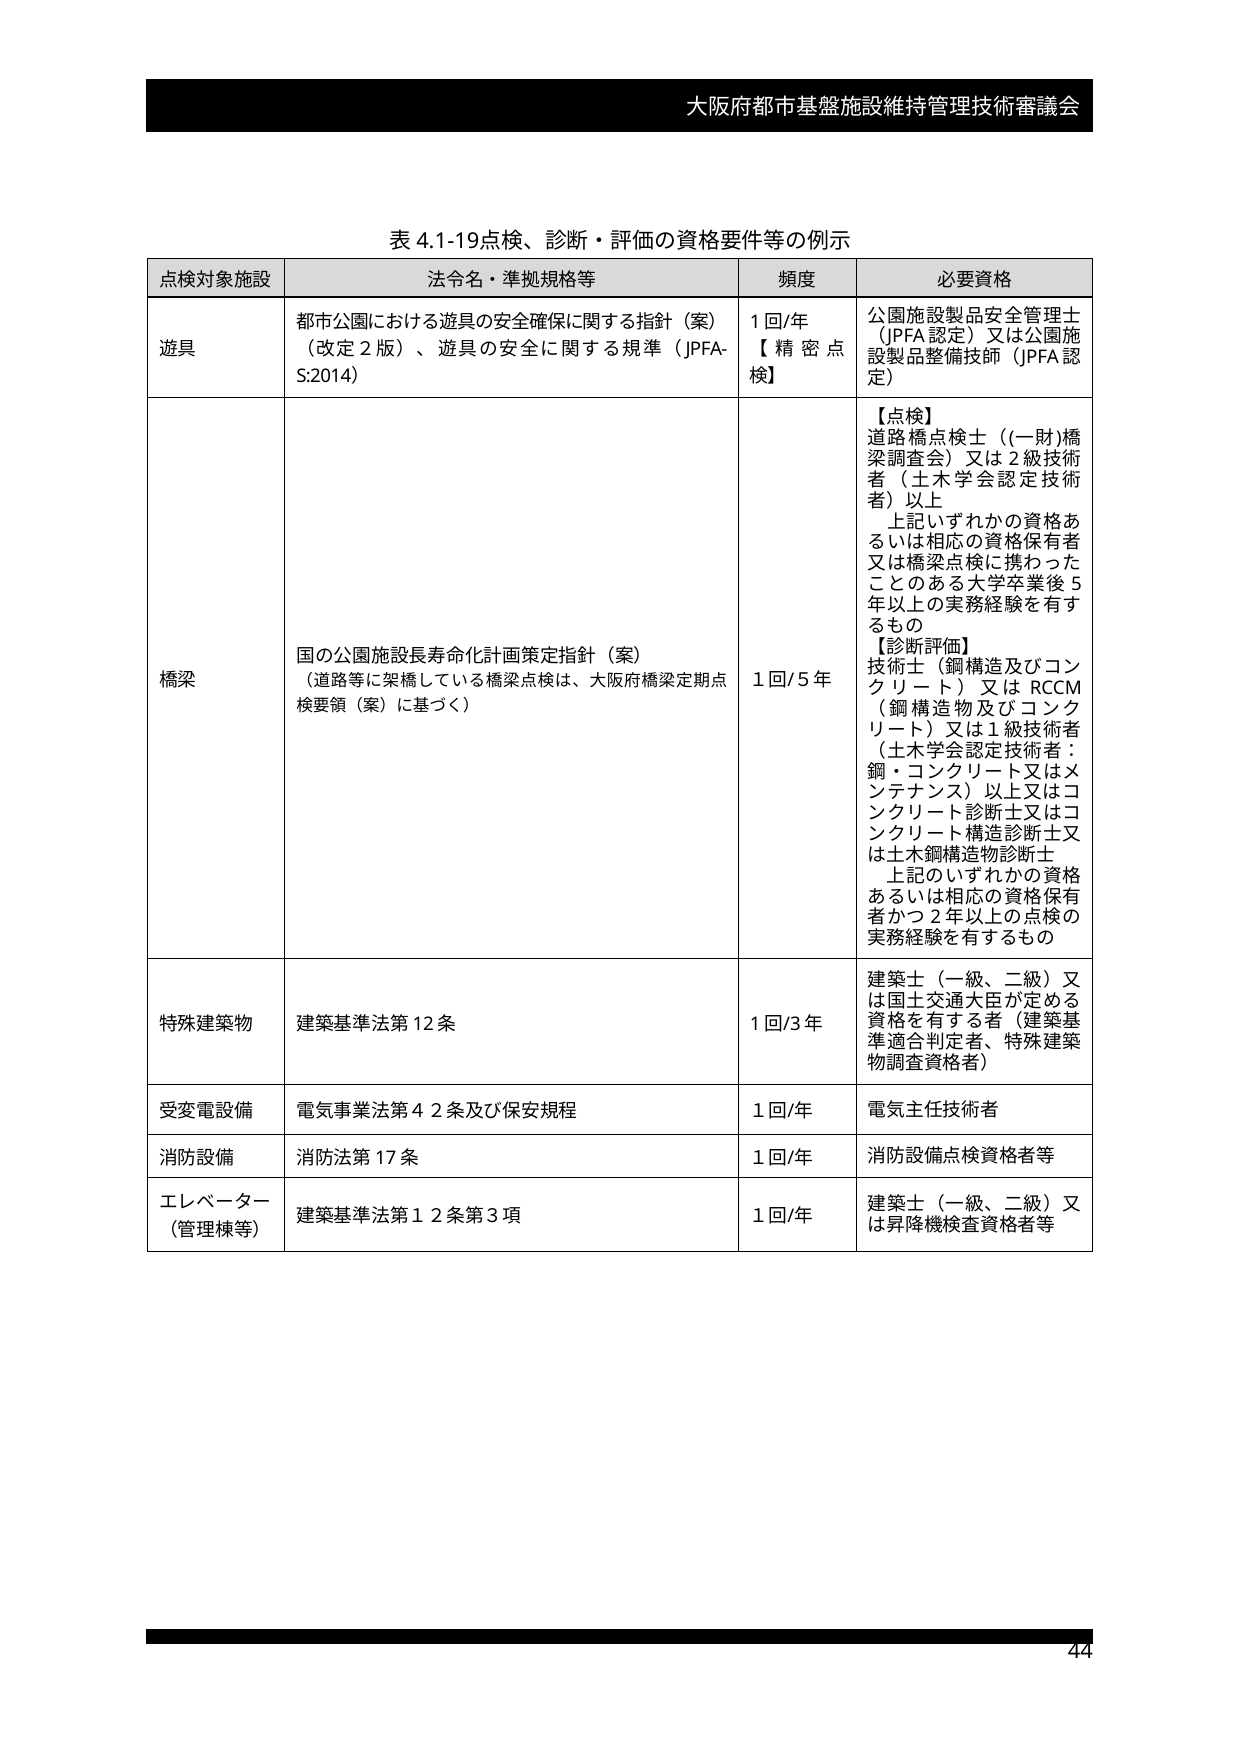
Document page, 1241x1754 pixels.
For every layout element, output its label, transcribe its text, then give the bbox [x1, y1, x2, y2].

table_cell 消防法第17条 [285, 1135, 738, 1177]
table_cell １回/年 [739, 1178, 856, 1251]
text 表 -点検、診断・評価の資格要件等の例示 [148, 221, 1092, 258]
table_cell １回/年 [739, 1135, 856, 1177]
table_cell 電気主任技術者 [857, 1085, 1092, 1134]
table_cell 建築基準法第12条 [285, 959, 738, 1084]
table_cell 1回/3年 [739, 959, 856, 1084]
table_cell 【点検】 道路橋点検士（(一財)橋梁調査会）又は2級技術者（土木学会認定技術者）以上 上記いずれかの資格あるいは相応の資格保有者又は橋梁点検に携わったことのある大学卒業後5年以上の実務経験を有するもの 【診断評価】 技術士（鋼構造及びコンクリート）又はRCCM（鋼構造物及びコンクリート）又は１級技術者（土木学会認定技術者：鋼・コンクリート又はメンテナンス）以上又はコンクリート診断士又はコンクリート構造診断士又は土木鋼構造物診断士 上記のいずれかの資格あるいは相応の資格保有者かつ2年以上の点検の実務経験を有するもの [857, 398, 1092, 958]
table_cell １回/年 [739, 1085, 856, 1134]
table_cell 1回/年 【精密点検】 [739, 298, 856, 397]
table_cell 都市公園における遊具の安全確保に関する指針（案）（改定２版）、遊具の安全に関する規準（JPFA-S:2014） [285, 298, 738, 397]
table_cell 公園施設製品安全管理士（JPFA認定）又は公園施設製品整備技師（JPFA認定） [857, 298, 1092, 397]
table_cell 橋梁 [148, 398, 284, 958]
table_cell 建築基準法第１２条第３項 [285, 1178, 738, 1251]
table_header 法令名・準拠規格等 [285, 259, 738, 296]
table_cell 電気事業法第４２条及び保安規程 [285, 1085, 738, 1134]
table_cell 国の公園施設長寿命化計画策定指針（案） （道路等に架橋している橋梁点検は、大阪府橋梁定期点検要領（案）に基づく） [285, 398, 738, 958]
table_header 頻度 [739, 259, 856, 296]
table_cell 消防設備 [148, 1135, 284, 1177]
table_cell 特殊建築物 [148, 959, 284, 1084]
table_header 点検対象施設 [148, 259, 284, 296]
table_cell 受変電設備 [148, 1085, 284, 1134]
table_cell １回/５年 [739, 398, 856, 958]
table_cell エレベーター （管理棟等） [148, 1178, 284, 1251]
table_cell 消防設備点検資格者等 [857, 1135, 1092, 1177]
table_header 必要資格 [857, 259, 1092, 296]
table_cell 遊具 [148, 298, 284, 397]
table_cell 建築士（一級、二級）又は昇降機検査資格者等 [857, 1178, 1092, 1251]
table_cell 建築士（一級、二級）又は国土交通大臣が定める資格を有する者（建築基準適合判定者、特殊建築物調査資格者） [857, 959, 1092, 1084]
